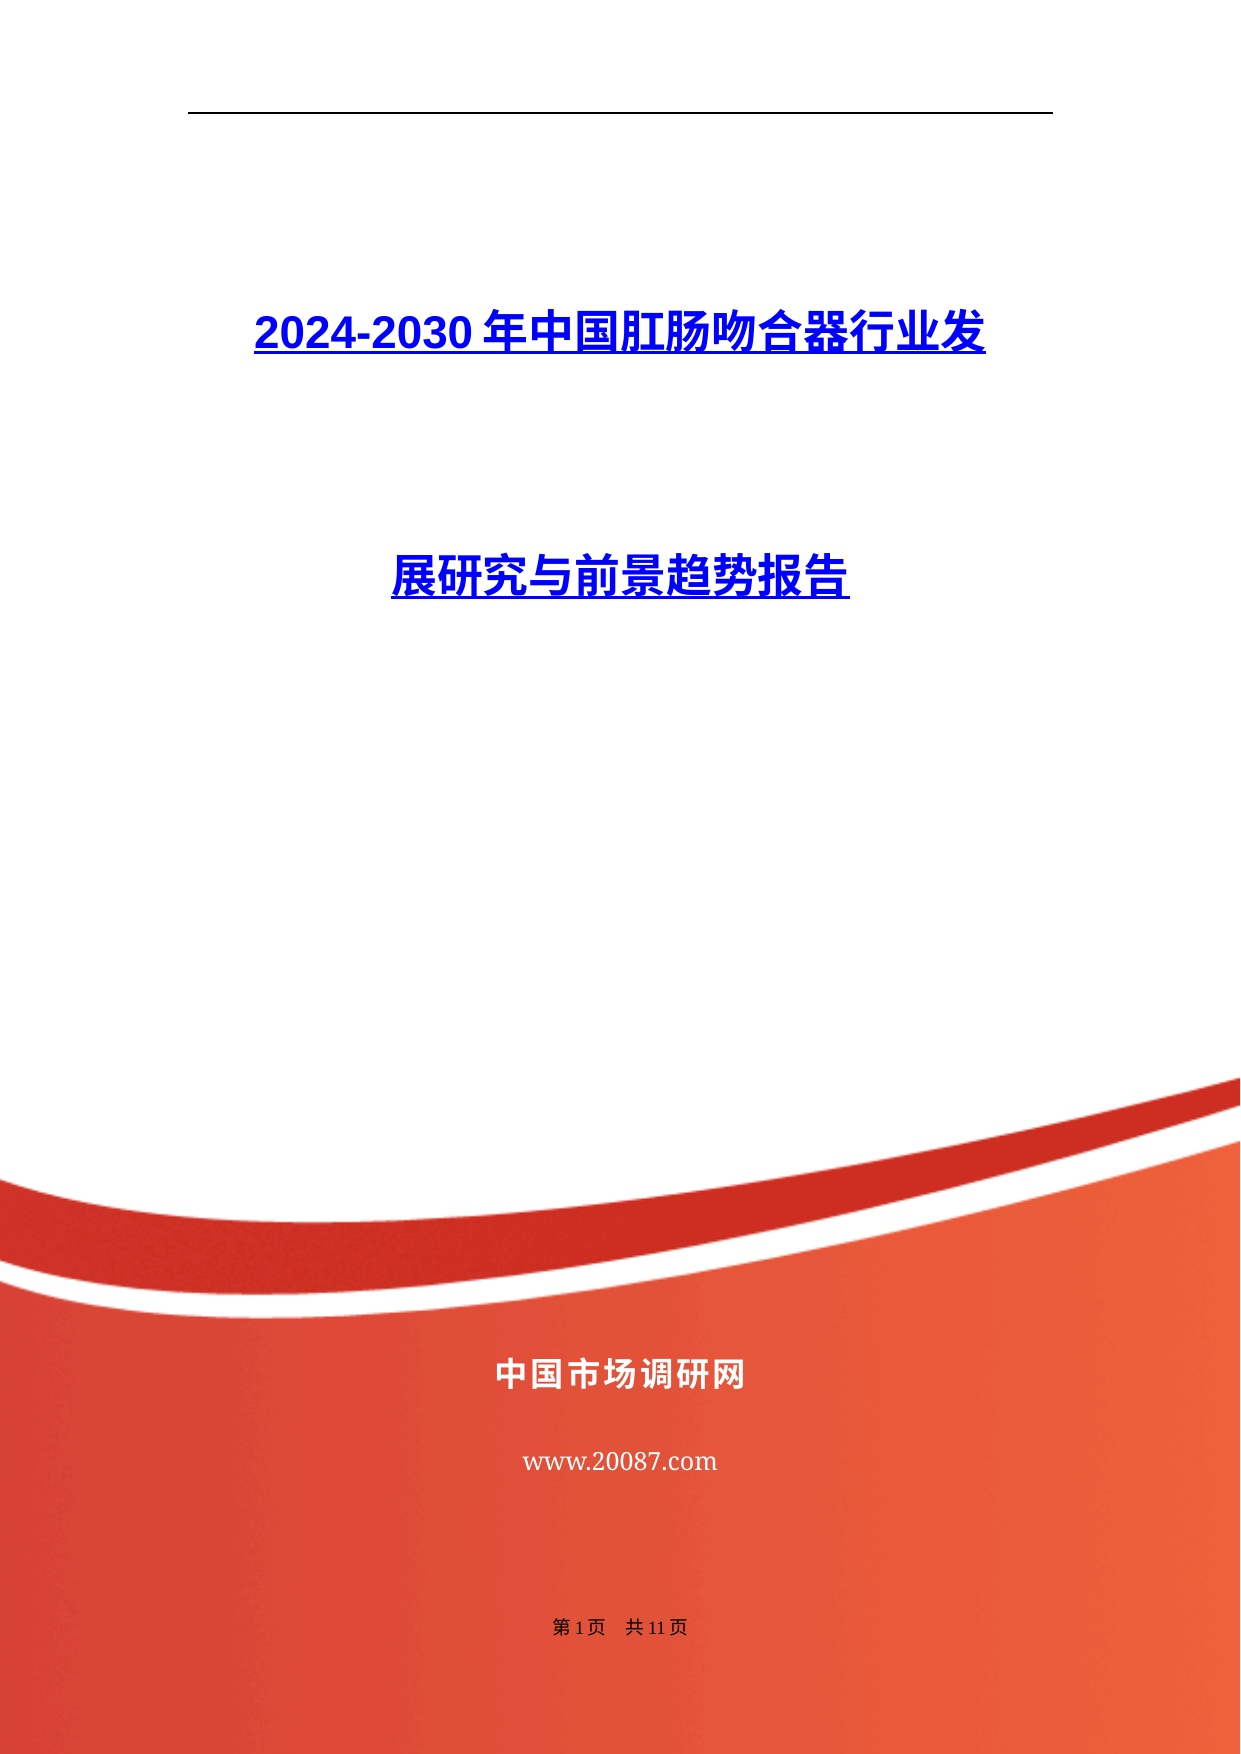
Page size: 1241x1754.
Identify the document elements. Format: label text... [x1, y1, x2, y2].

subtitle 中国市场调研网 [187, 1339, 1053, 1404]
table_header 2024-2030年中国肛肠吻合器行业发展研究与前景趋势报告 [188, 207, 1053, 773]
picture [0, 1006, 1241, 1754]
text www.20087.com [187, 1428, 1053, 1493]
